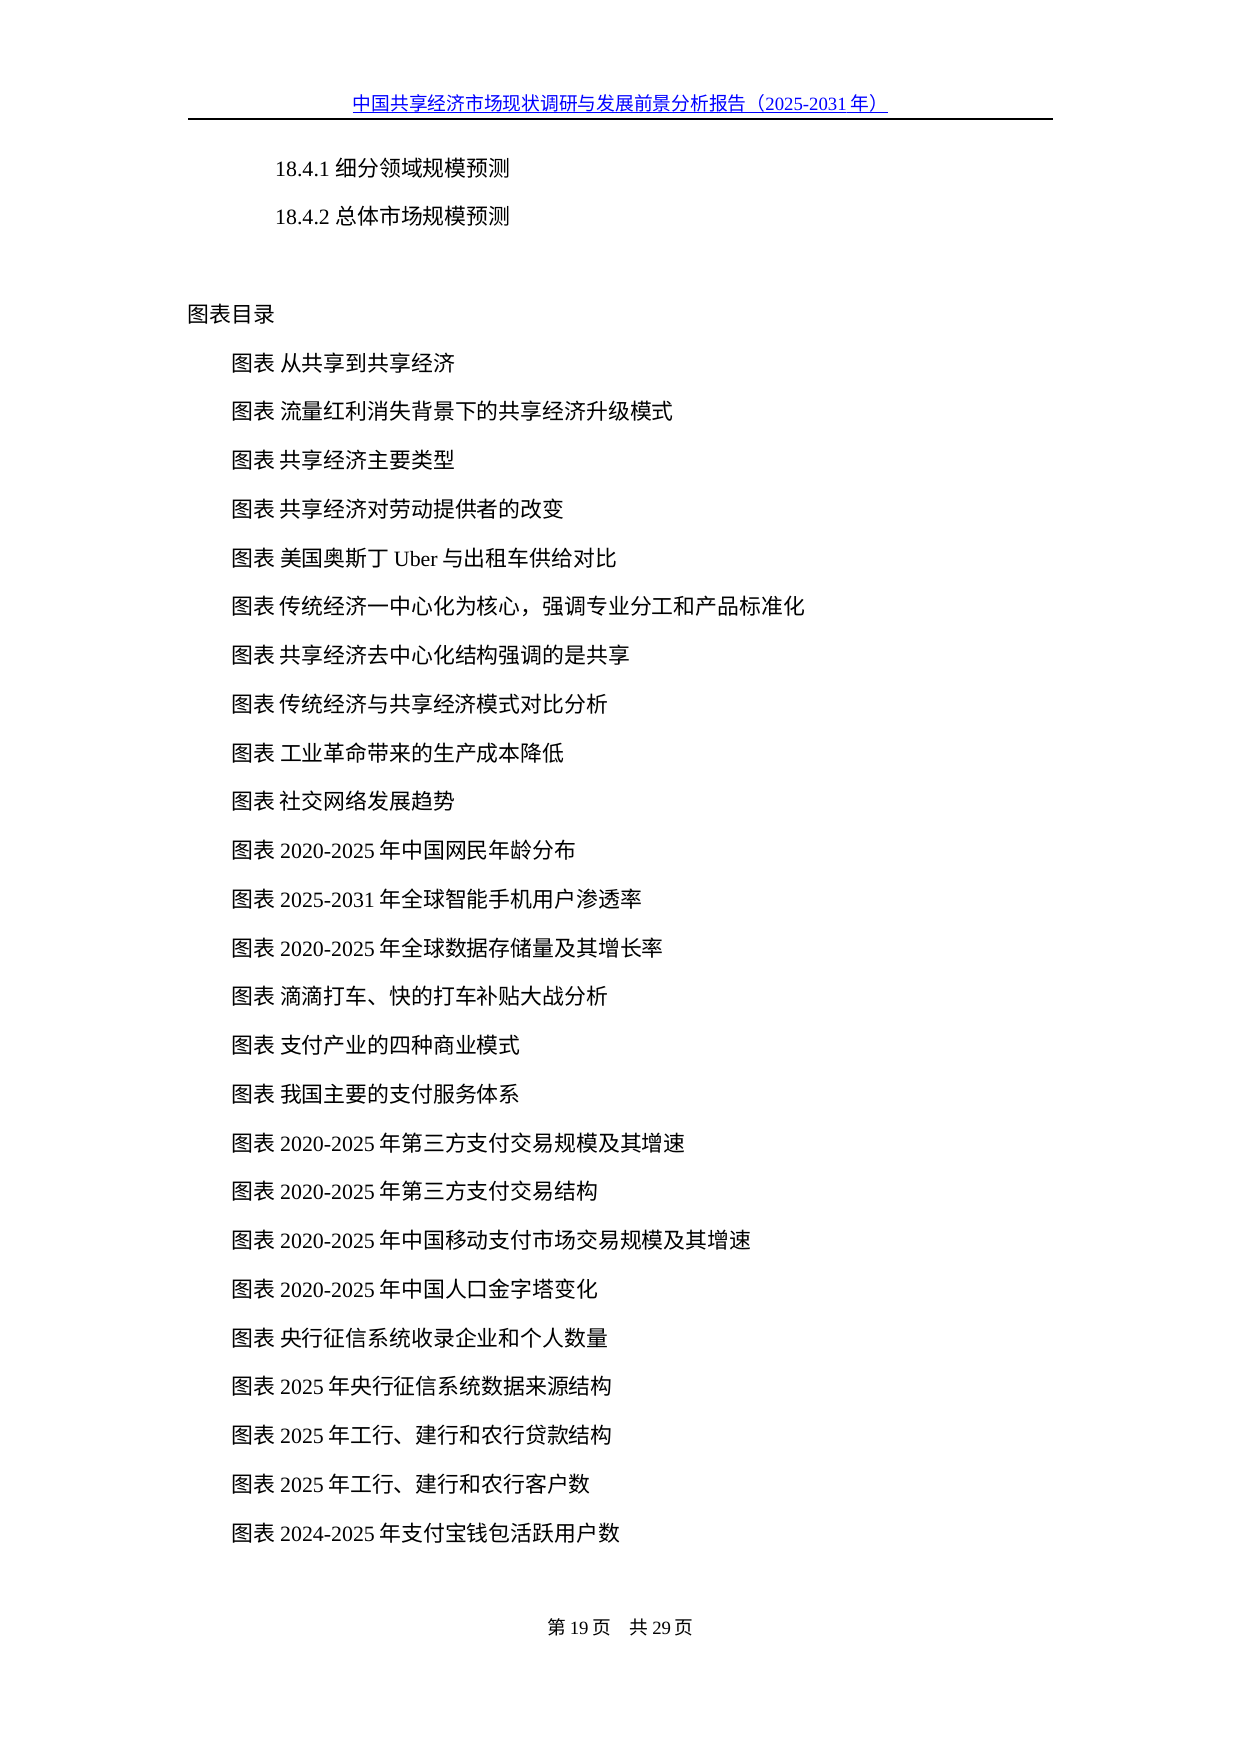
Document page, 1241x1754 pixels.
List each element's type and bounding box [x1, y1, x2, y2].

text [187, 150, 1053, 1548]
